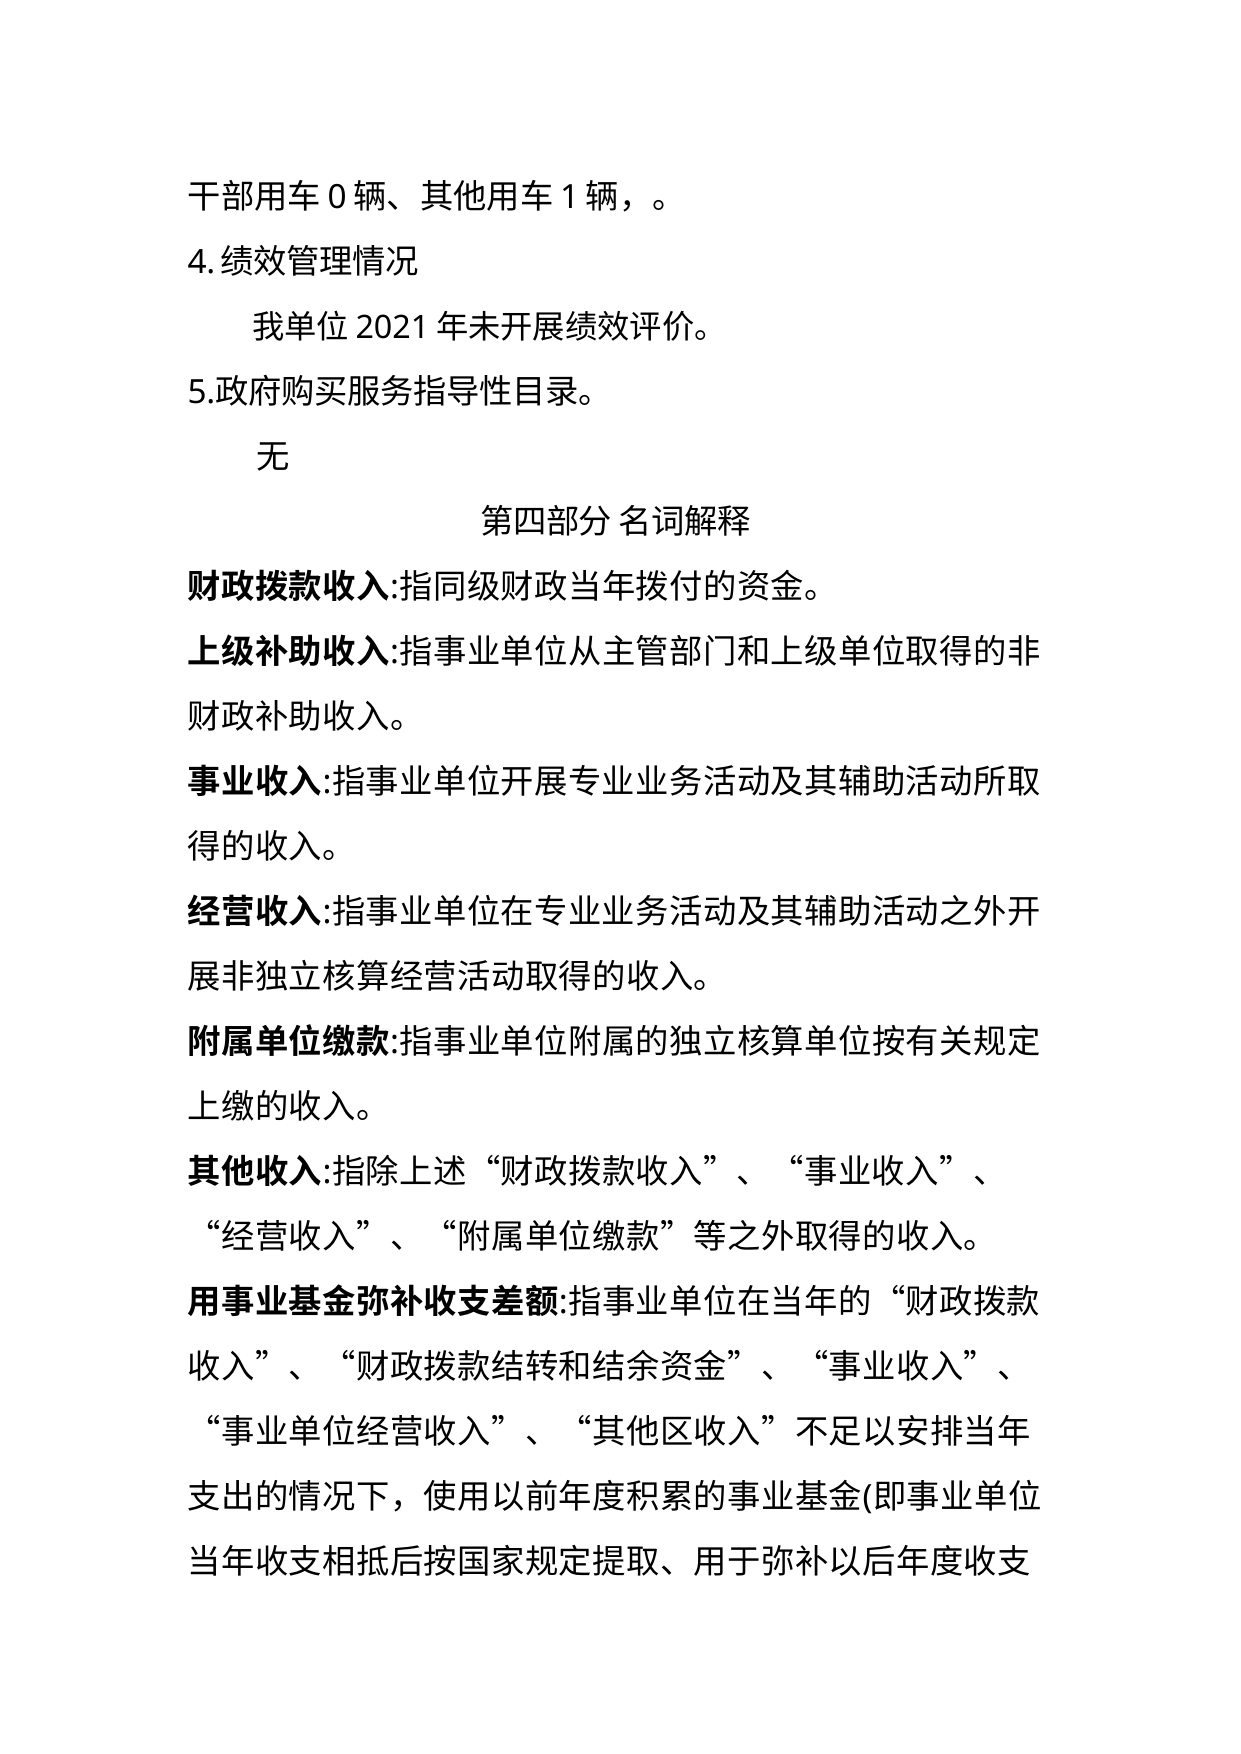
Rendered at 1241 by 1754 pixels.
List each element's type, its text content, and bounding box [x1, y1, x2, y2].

text 上级补助收入:指事业单位从主管部门和上级单位取得的非财政补助收入。 [187, 617, 1053, 747]
text 经营收入:指事业单位在专业业务活动及其辅助活动之外开展非独立核算经营活动取得的收入。 [187, 877, 1053, 1007]
list 绩效管理情况 [187, 227, 1053, 292]
text 5.政府购买服务指导性目录。 [187, 357, 1053, 422]
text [187, 162, 1053, 227]
text 我单位2021年未开展绩效评价。 [187, 292, 1053, 357]
text 第四部分 名词解释 [187, 487, 1053, 552]
text 其他收入:指除上述“财政拨款收入”、“事业收入”、“经营收入”、“附属单位缴款”等之外取得的收入。 [187, 1137, 1053, 1267]
text 无 [187, 422, 1053, 487]
text 事业收入:指事业单位开展专业业务活动及其辅助活动所取得的收入。 [187, 747, 1053, 877]
text 财政拨款收入:指同级财政当年拨付的资金。 [187, 552, 1053, 617]
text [187, 1267, 1053, 1592]
text 附属单位缴款:指事业单位附属的独立核算单位按有关规定上缴的收入。 [187, 1007, 1053, 1137]
